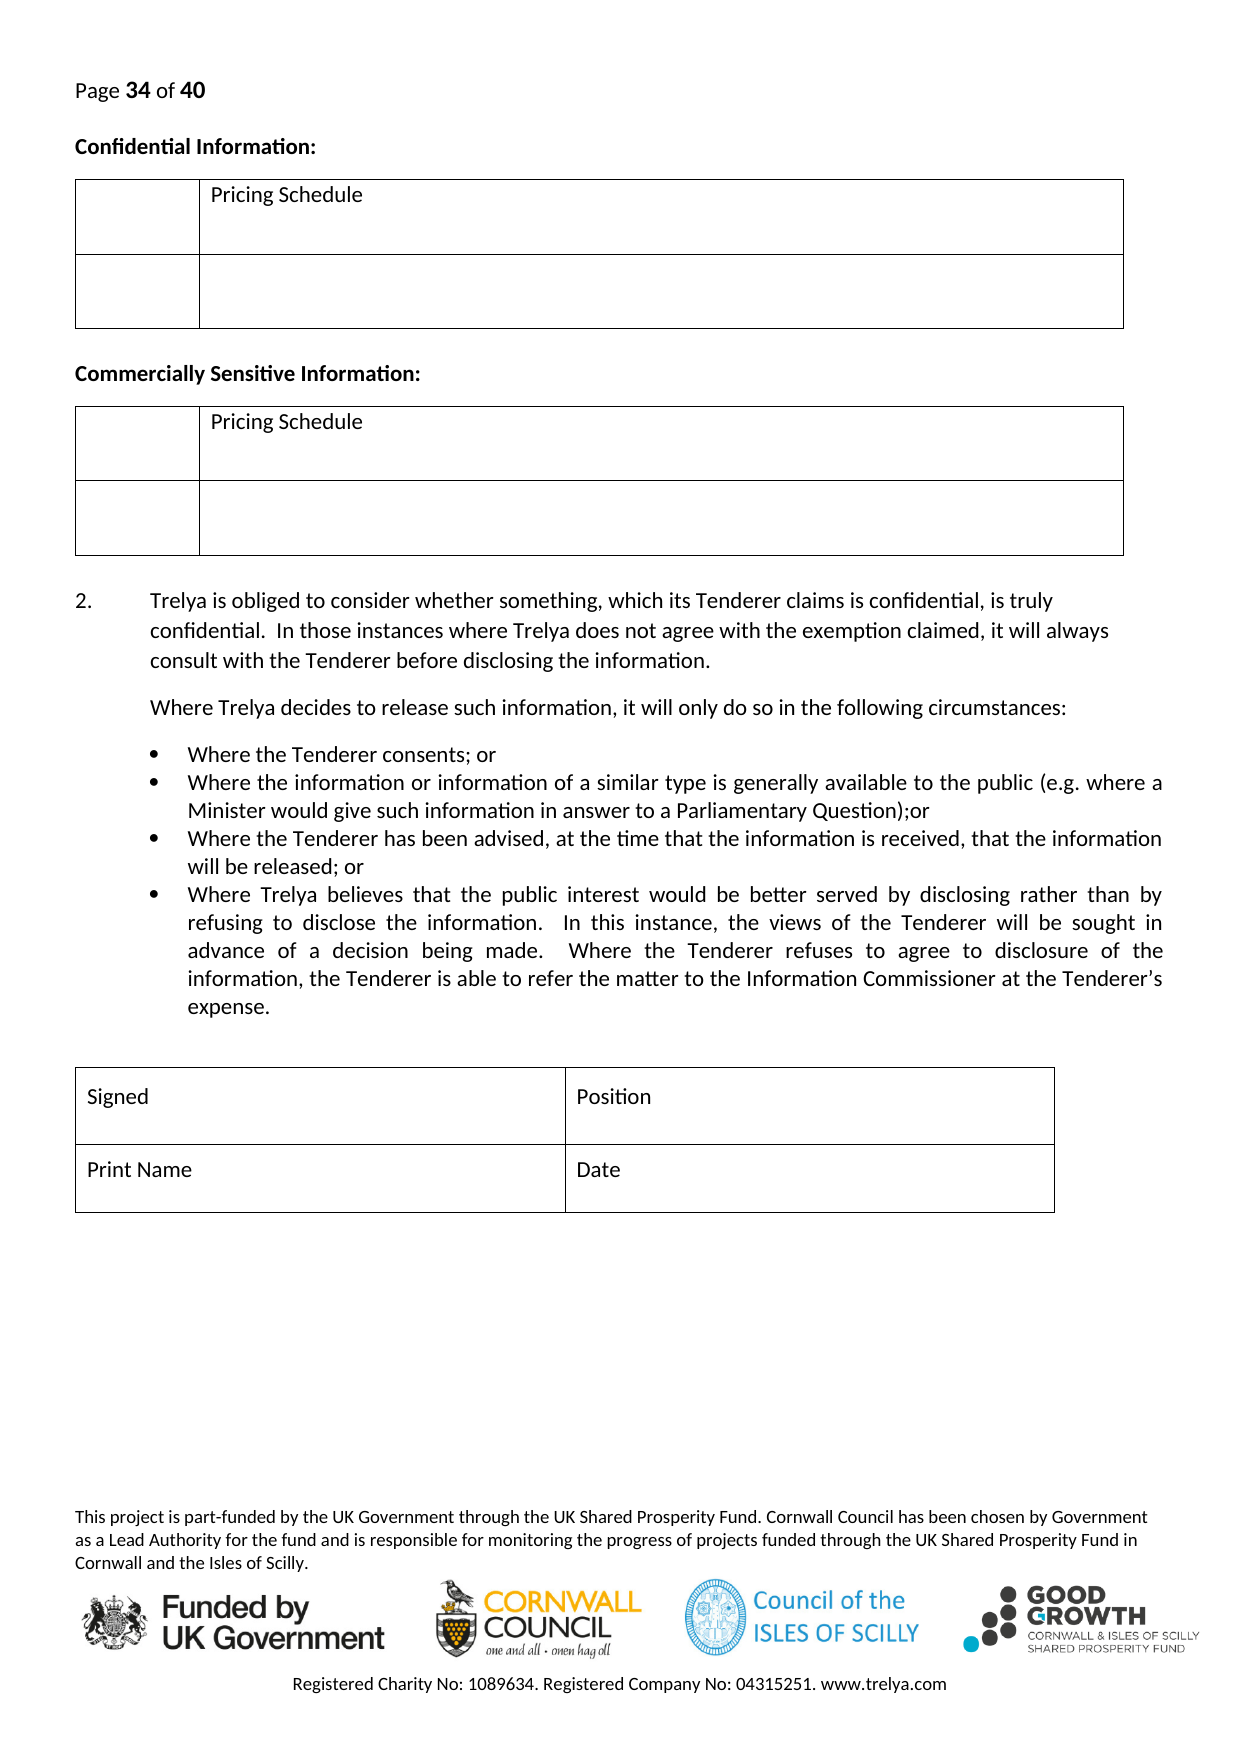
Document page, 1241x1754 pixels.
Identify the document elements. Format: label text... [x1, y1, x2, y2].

table_cell [200, 481, 1123, 555]
table_header Pricing Schedule [200, 180, 1123, 253]
list Where the Tenderer has been advised, at the time that the information is received, that the information will be released; or [150, 824, 1165, 880]
text 2. Trelya is obliged to consider whether something, which its Tenderer claims is confidential, is truly confidential. In those instances where Trelya does not agree with the exemption claimed, it will always consult with the Tenderer before disclosing the information. [75, 586, 1165, 674]
table_header [76, 407, 199, 480]
list Where Trelya believes that the public interest would be better served by disclosing rather than by refusing to disclose the information. In this instance, the views of the Tenderer will be sought in advance of a decision being made. Where the Tenderer refuses to agree to disclosure of the information, the Tenderer is able to refer the matter to the Information Commissioner at the Tenderer’s expense. [150, 880, 1165, 1020]
text Confidential Information: [75, 132, 1165, 160]
text Where Trelya decides to release such information, it will only do so in the following circumstances: [150, 693, 1165, 721]
picture [75, 1574, 1216, 1672]
list Where the information or information of a similar type is generally available to the public (e.g. where a Minister would give such information in answer to a Parliamentary Question);or [150, 768, 1165, 824]
table_header Signed [76, 1068, 565, 1144]
table_cell Date [566, 1145, 1054, 1212]
table_header [76, 180, 199, 253]
table_cell Print Name [76, 1145, 565, 1212]
list Where the Tenderer consents; or [150, 740, 1165, 768]
table_header Pricing Schedule [200, 407, 1123, 480]
text Commercially Sensitive Information: [75, 359, 1165, 387]
table_header Position [566, 1068, 1054, 1144]
table_cell [76, 481, 199, 555]
table_cell [76, 255, 199, 328]
table_cell [200, 255, 1123, 328]
